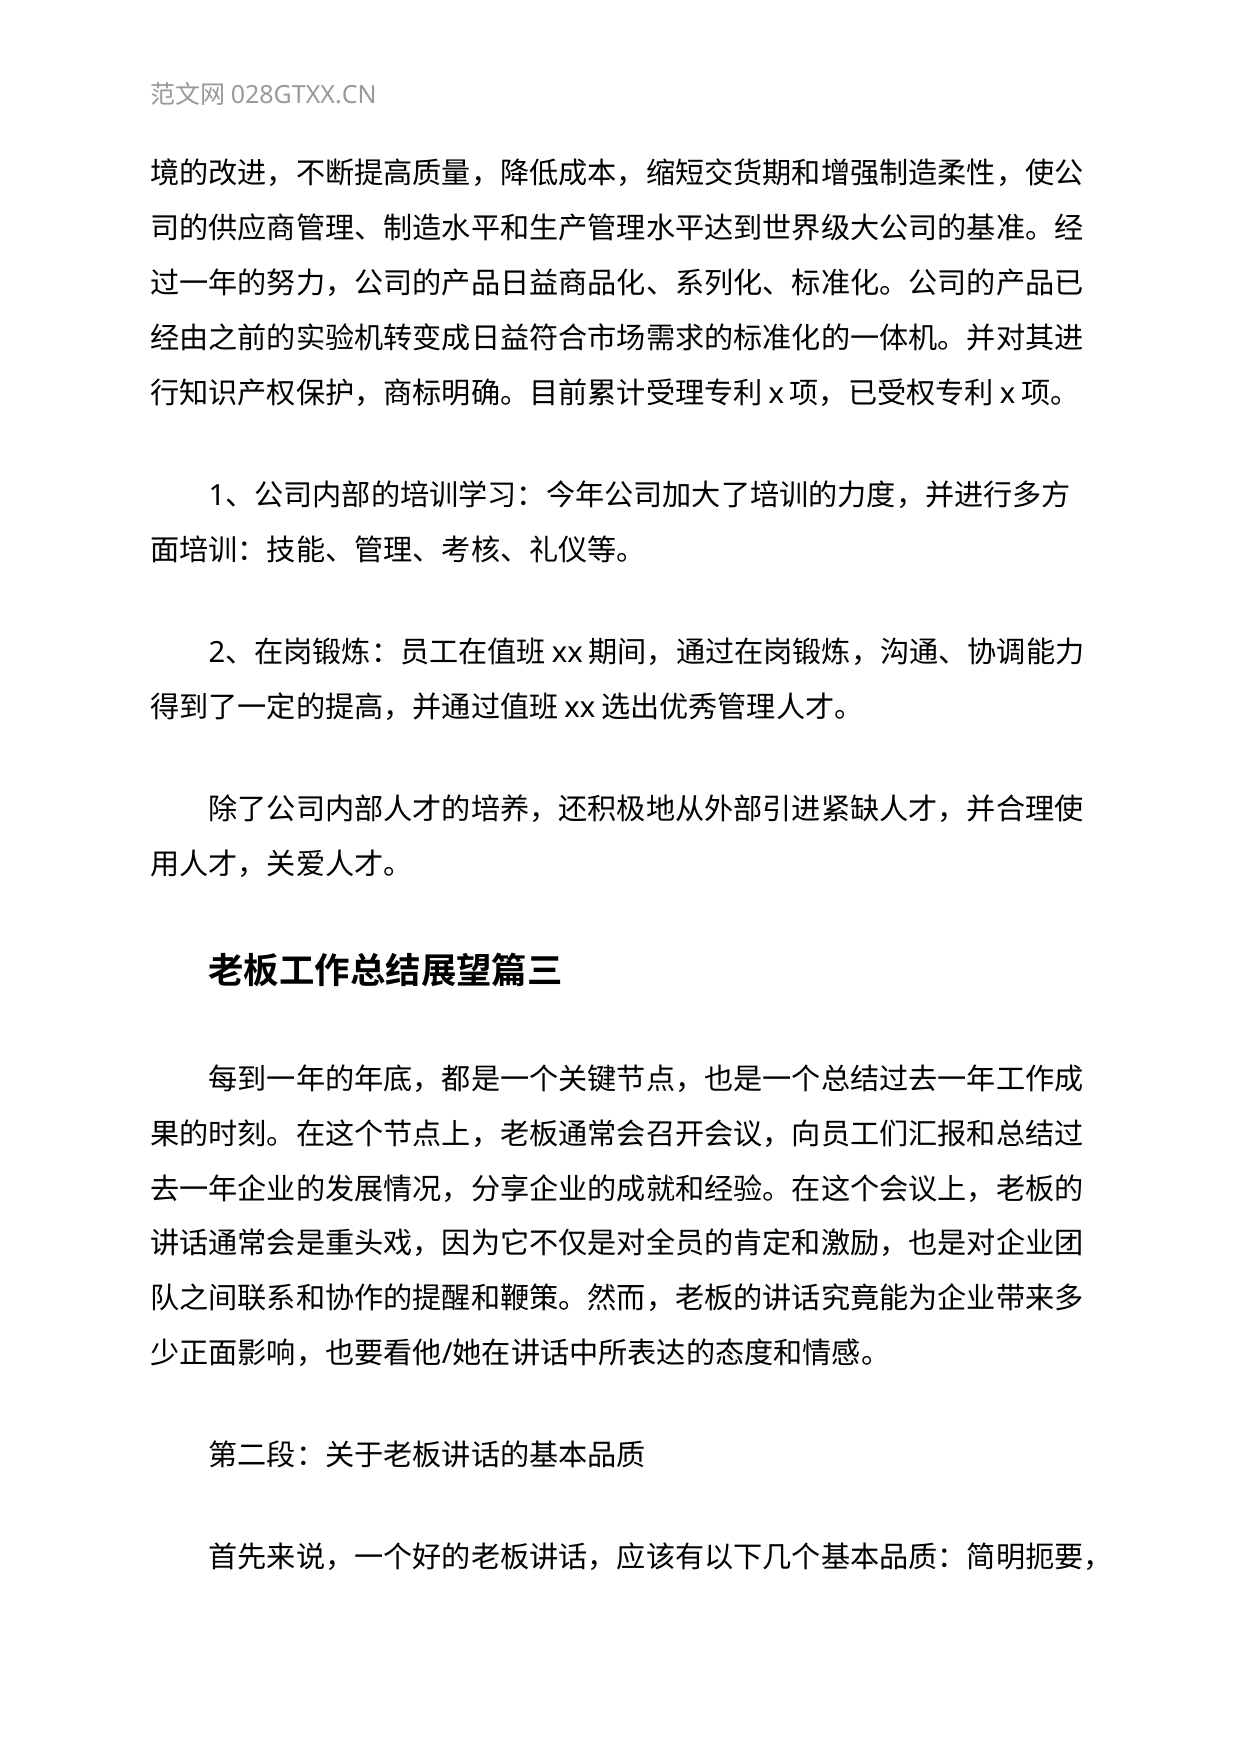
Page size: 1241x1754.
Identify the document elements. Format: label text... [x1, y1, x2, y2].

text 2、在岗锻炼：员工在值班xx期间，通过在岗锻炼，沟通、协调能力得到了一定的提高，并通过值班xx选出优秀管理人才。 [150, 628, 1090, 726]
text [150, 1534, 1090, 1576]
text 每到一年的年底，都是一个关键节点，也是一个总结过去一年工作成果的时刻。在这个节点上，老板通常会召开会议，向员工们汇报和总结过去一年企业的发展情况，分享企业的成就和经验。在这个会议上，老板的讲话通常会是重头戏，因为它不仅是对全员的肯定和激励，也是对企业团队之间联系和协作的提醒和鞭策。然而，老板的讲话究竟能为企业带来多少正面影响，也要看他/她在讲话中所表达的态度和情感。 [150, 1055, 1090, 1372]
text 1、公司内部的培训学习：今年公司加大了培训的力度，并进行多方面培训：技能、管理、考核、礼仪等。 [150, 472, 1090, 569]
text 除了公司内部人才的培养，还积极地从外部引进紧缺人才，并合理使用人才，关爱人才。 [150, 785, 1090, 882]
text 老板工作总结展望篇三 [150, 942, 1090, 993]
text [150, 150, 1090, 412]
text 第二段：关于老板讲话的基本品质 [150, 1432, 1090, 1474]
